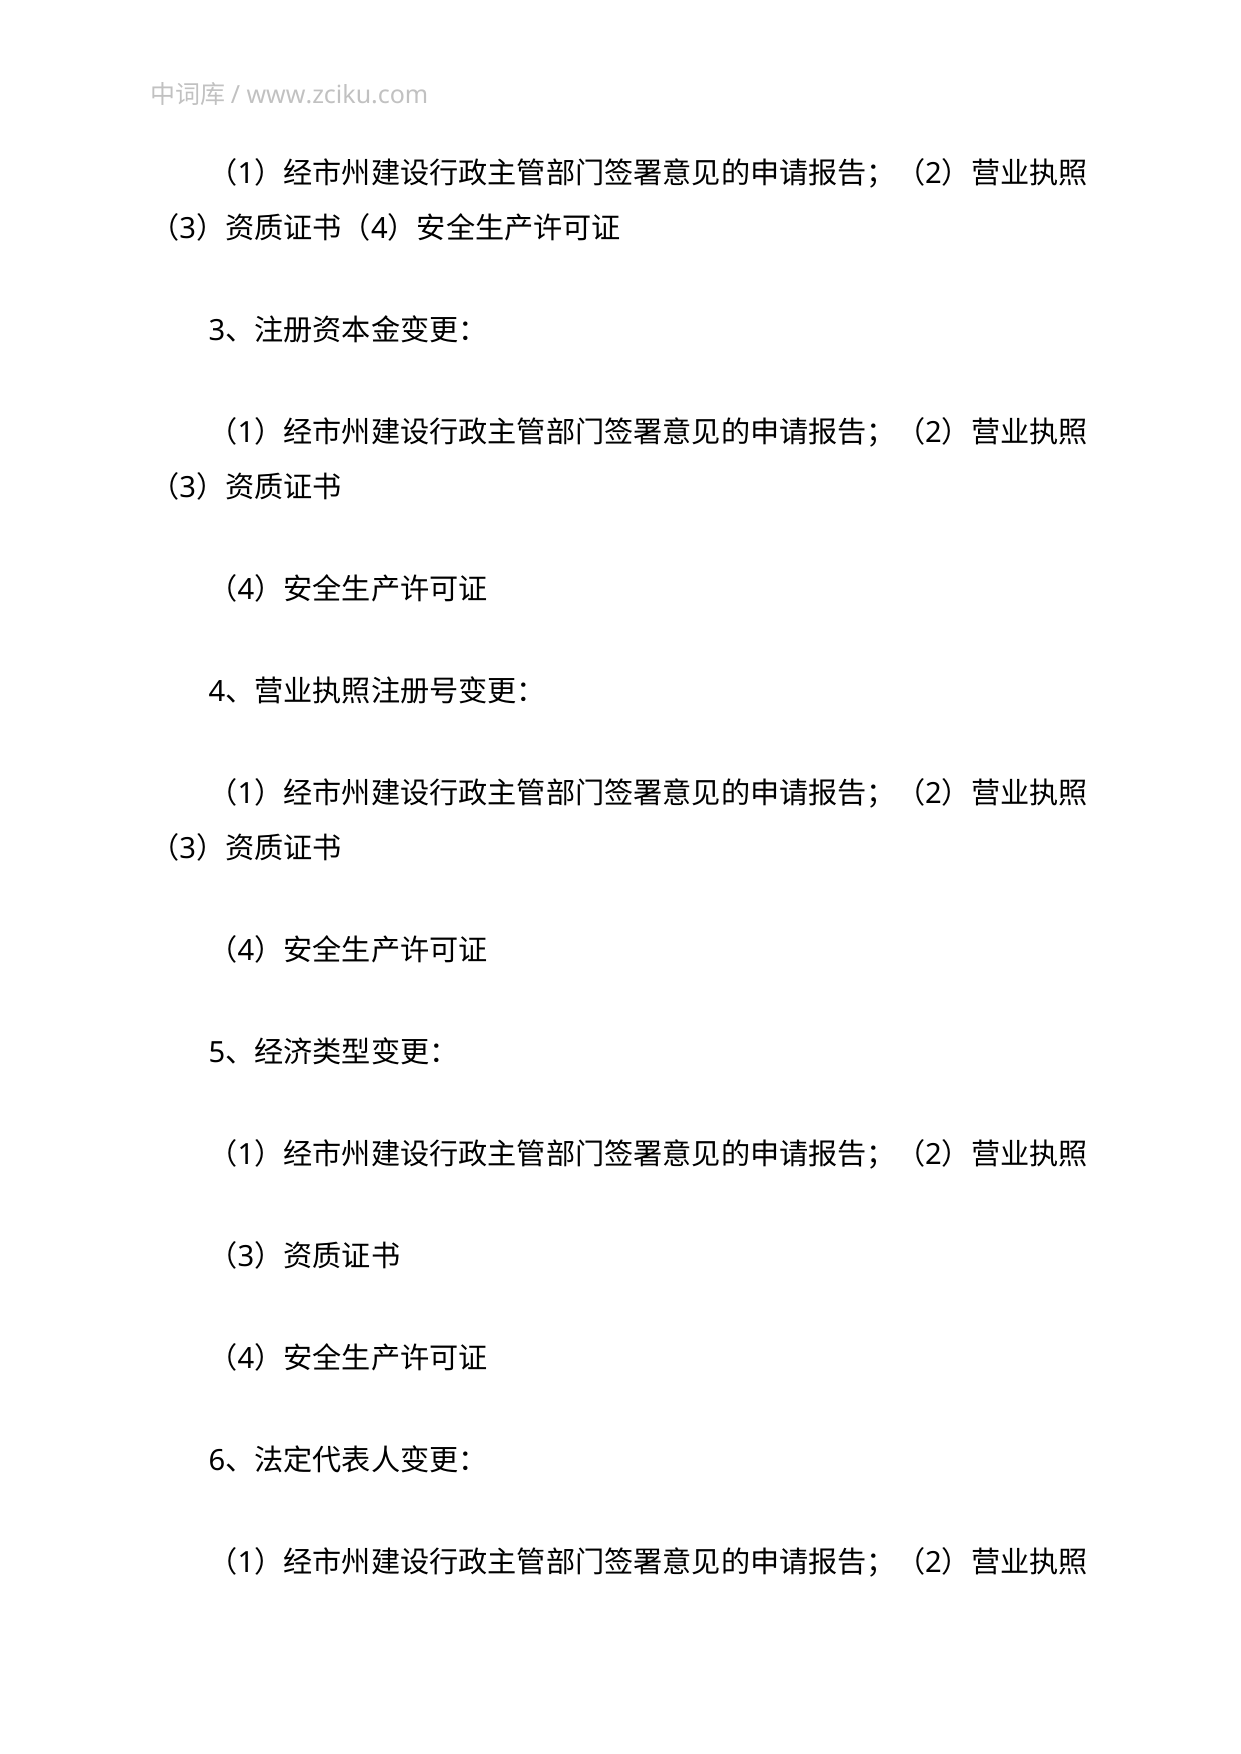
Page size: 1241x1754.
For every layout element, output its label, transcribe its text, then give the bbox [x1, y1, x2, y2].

text 3、注册资本金变更： [150, 307, 1090, 349]
text （4）安全生产许可证 [150, 927, 1090, 969]
text （1）经市州建设行政主管部门签署意见的申请报告；（2）营业执照（3）资质证书 [150, 770, 1090, 867]
text 4、营业执照注册号变更： [150, 668, 1090, 710]
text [150, 1539, 1090, 1581]
text （4）安全生产许可证 [150, 1335, 1090, 1377]
text （4）安全生产许可证 [150, 566, 1090, 608]
text （1）经市州建设行政主管部门签署意见的申请报告；（2）营业执照 [150, 1131, 1090, 1173]
text （1）经市州建设行政主管部门签署意见的申请报告；（2）营业执照（3）资质证书（4）安全生产许可证 [150, 150, 1090, 247]
text （1）经市州建设行政主管部门签署意见的申请报告；（2）营业执照（3）资质证书 [150, 409, 1090, 506]
text （3）资质证书 [150, 1233, 1090, 1275]
text 6、法定代表人变更： [150, 1437, 1090, 1479]
text 5、经济类型变更： [150, 1029, 1090, 1071]
